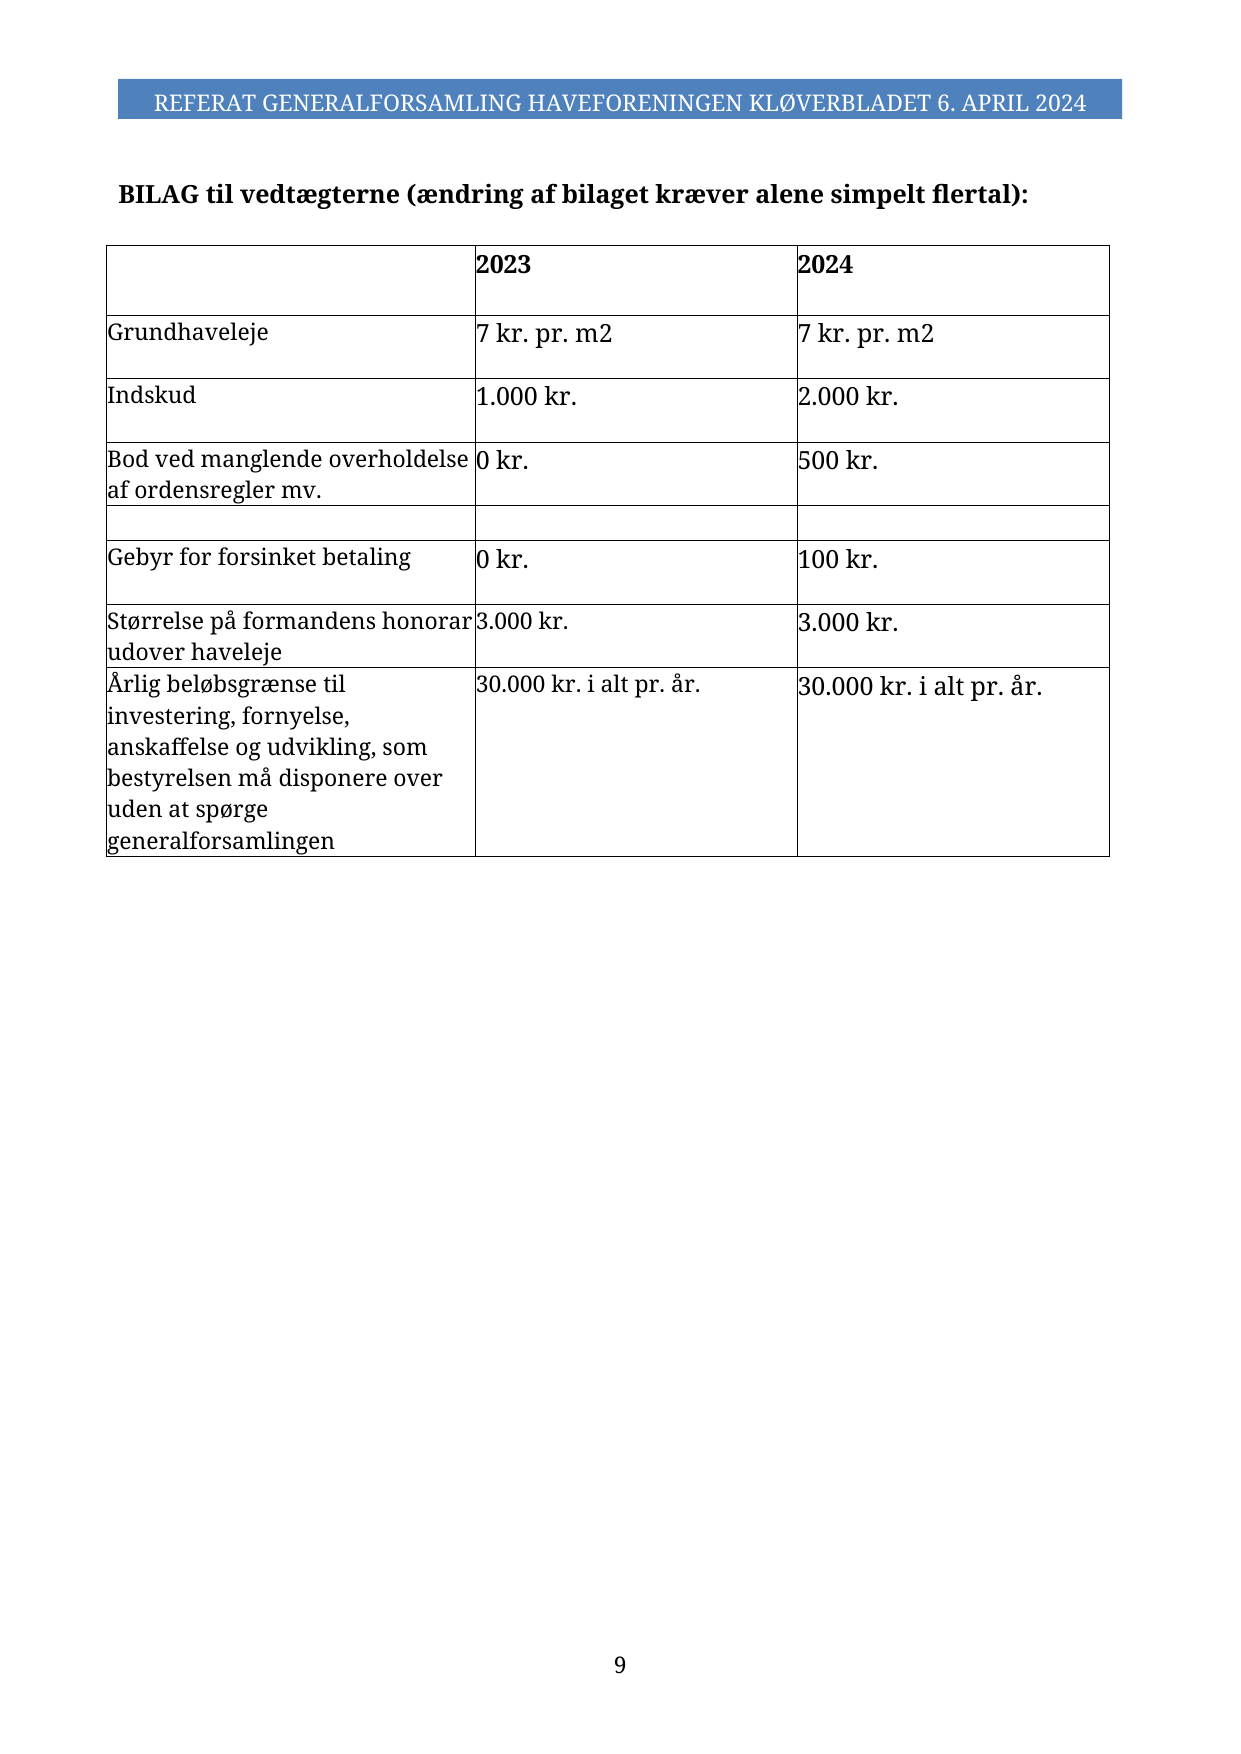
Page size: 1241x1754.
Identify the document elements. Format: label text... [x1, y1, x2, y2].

table_cell Gebyr for forsinket betaling [107, 541, 475, 604]
table_cell Størrelse på formandens honorar udover haveleje [107, 605, 475, 667]
table_cell Indskud [107, 379, 475, 442]
table_cell 30.000 kr. i alt pr. år. [476, 668, 797, 856]
table_cell 3.000 kr. [798, 605, 1109, 667]
table_cell [476, 506, 797, 540]
table_header 2023 [476, 246, 797, 314]
table_cell Bod ved manglende overholdelse af ordensregler mv. [107, 443, 475, 505]
table_cell 0 kr. [476, 541, 797, 604]
table_header 2024 [798, 246, 1109, 314]
table_cell 7 kr. pr. m2 [798, 316, 1109, 378]
table_cell Årlig beløbsgrænse til investering, fornyelse, anskaffelse og udvikling, som bestyrelsen må disponere over uden at spørge generalforsamlingen [107, 668, 475, 856]
table_cell 100 kr. [798, 541, 1109, 604]
table_cell 500 kr. [798, 443, 1109, 505]
table_cell 3.000 kr. [476, 605, 797, 667]
table_cell 1.000 kr. [476, 379, 797, 442]
table_cell 7 kr. pr. m2 [476, 316, 797, 378]
text BILAG til vedtægterne (ændring af bilaget kræver alene simpelt flertal): [118, 177, 1122, 211]
table_cell 30.000 kr. i alt pr. år. [798, 668, 1109, 856]
table_cell [107, 506, 475, 540]
table_header [107, 246, 475, 314]
table_cell [798, 506, 1109, 540]
table_cell 0 kr. [476, 443, 797, 505]
table_cell Grundhaveleje [107, 316, 475, 378]
table_cell 2.000 kr. [798, 379, 1109, 442]
